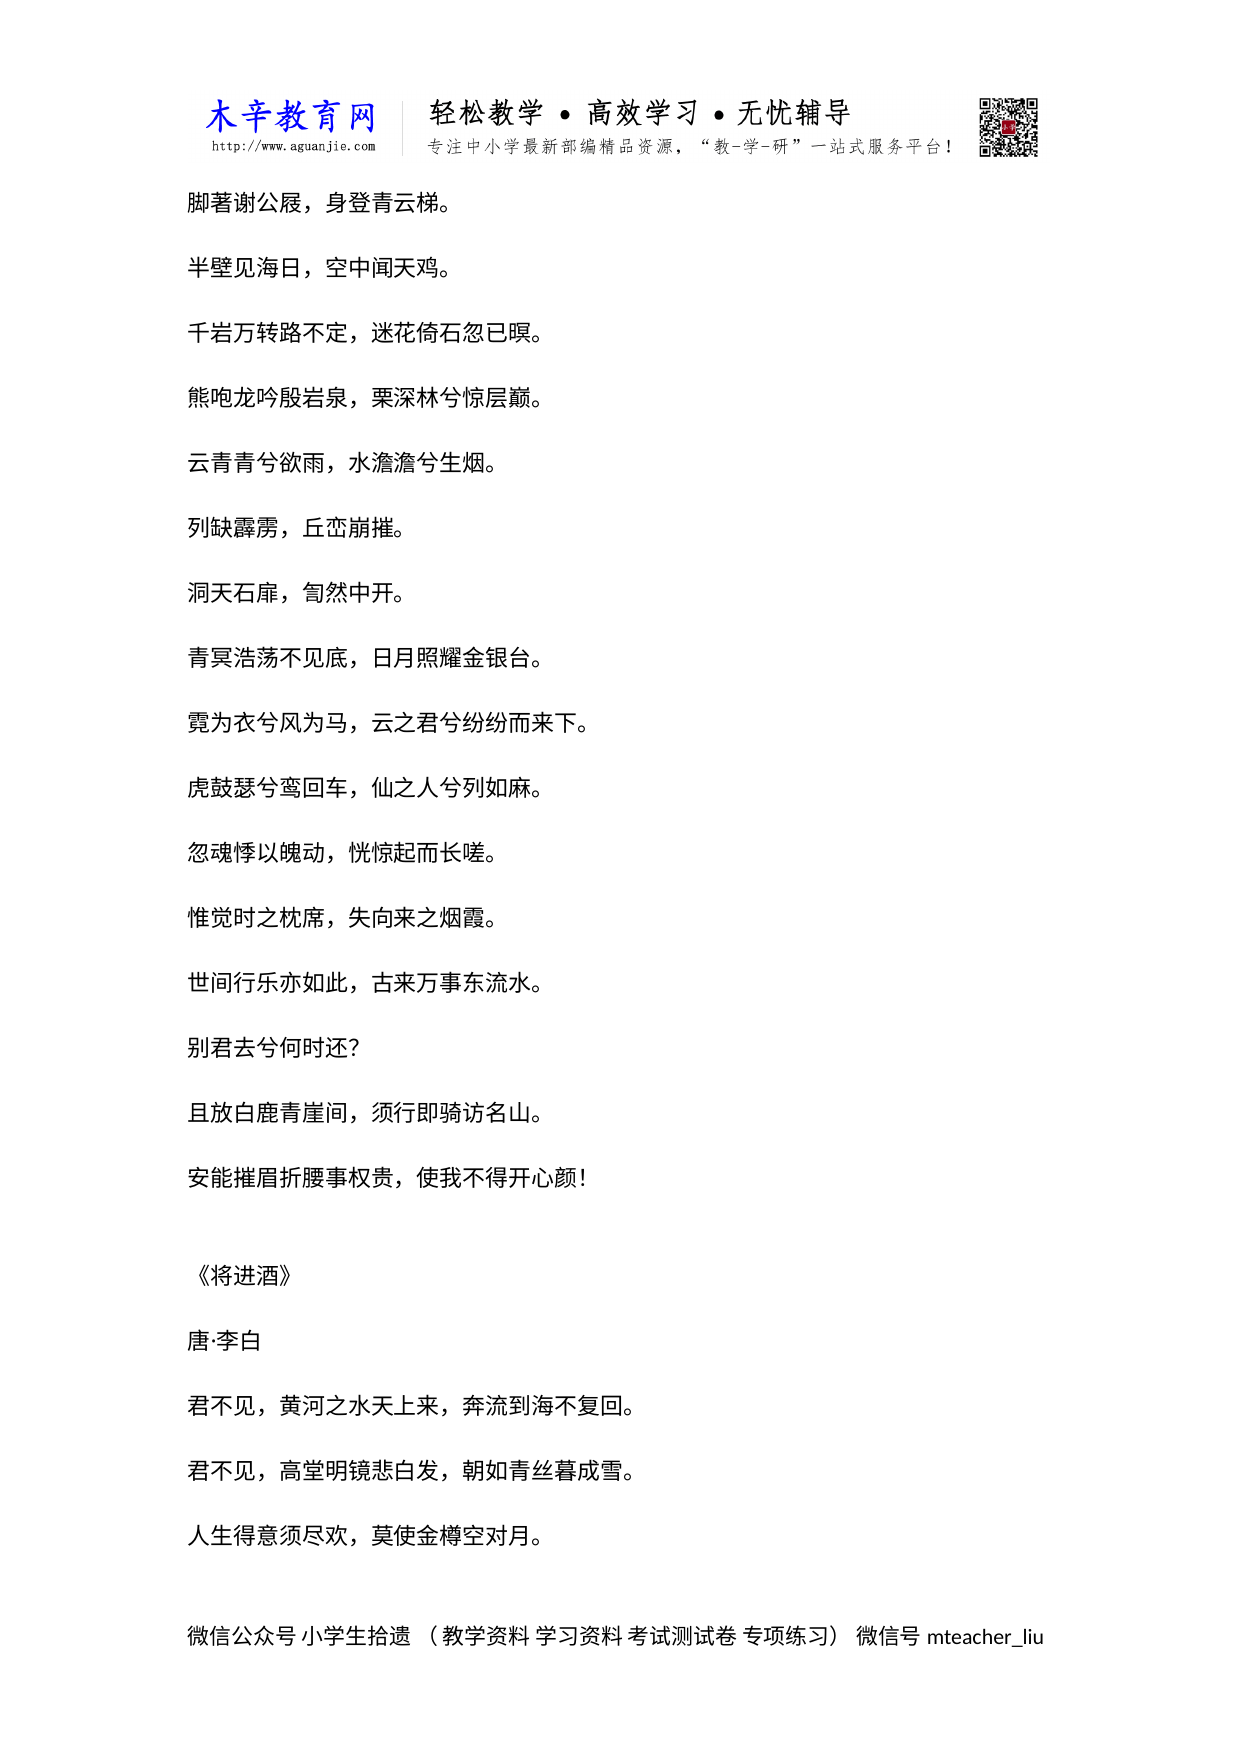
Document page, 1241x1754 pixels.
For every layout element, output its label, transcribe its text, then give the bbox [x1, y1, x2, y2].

text 唐·李白 [187, 1307, 1053, 1372]
text 君不见，黄河之水天上来，奔流到海不复回。 [187, 1372, 1053, 1437]
text 《将进酒》 [187, 1242, 1053, 1307]
text 且放白鹿青崖间，须行即骑访名山。 安能摧眉折腰事权贵，使我不得开心颜！ [187, 1079, 1053, 1209]
text 君不见，高堂明镜悲白发，朝如青丝暮成雪。 [187, 1437, 1053, 1502]
text 人生得意须尽欢，莫使金樽空对月。 [187, 1502, 1053, 1567]
picture [187, 90, 1051, 163]
